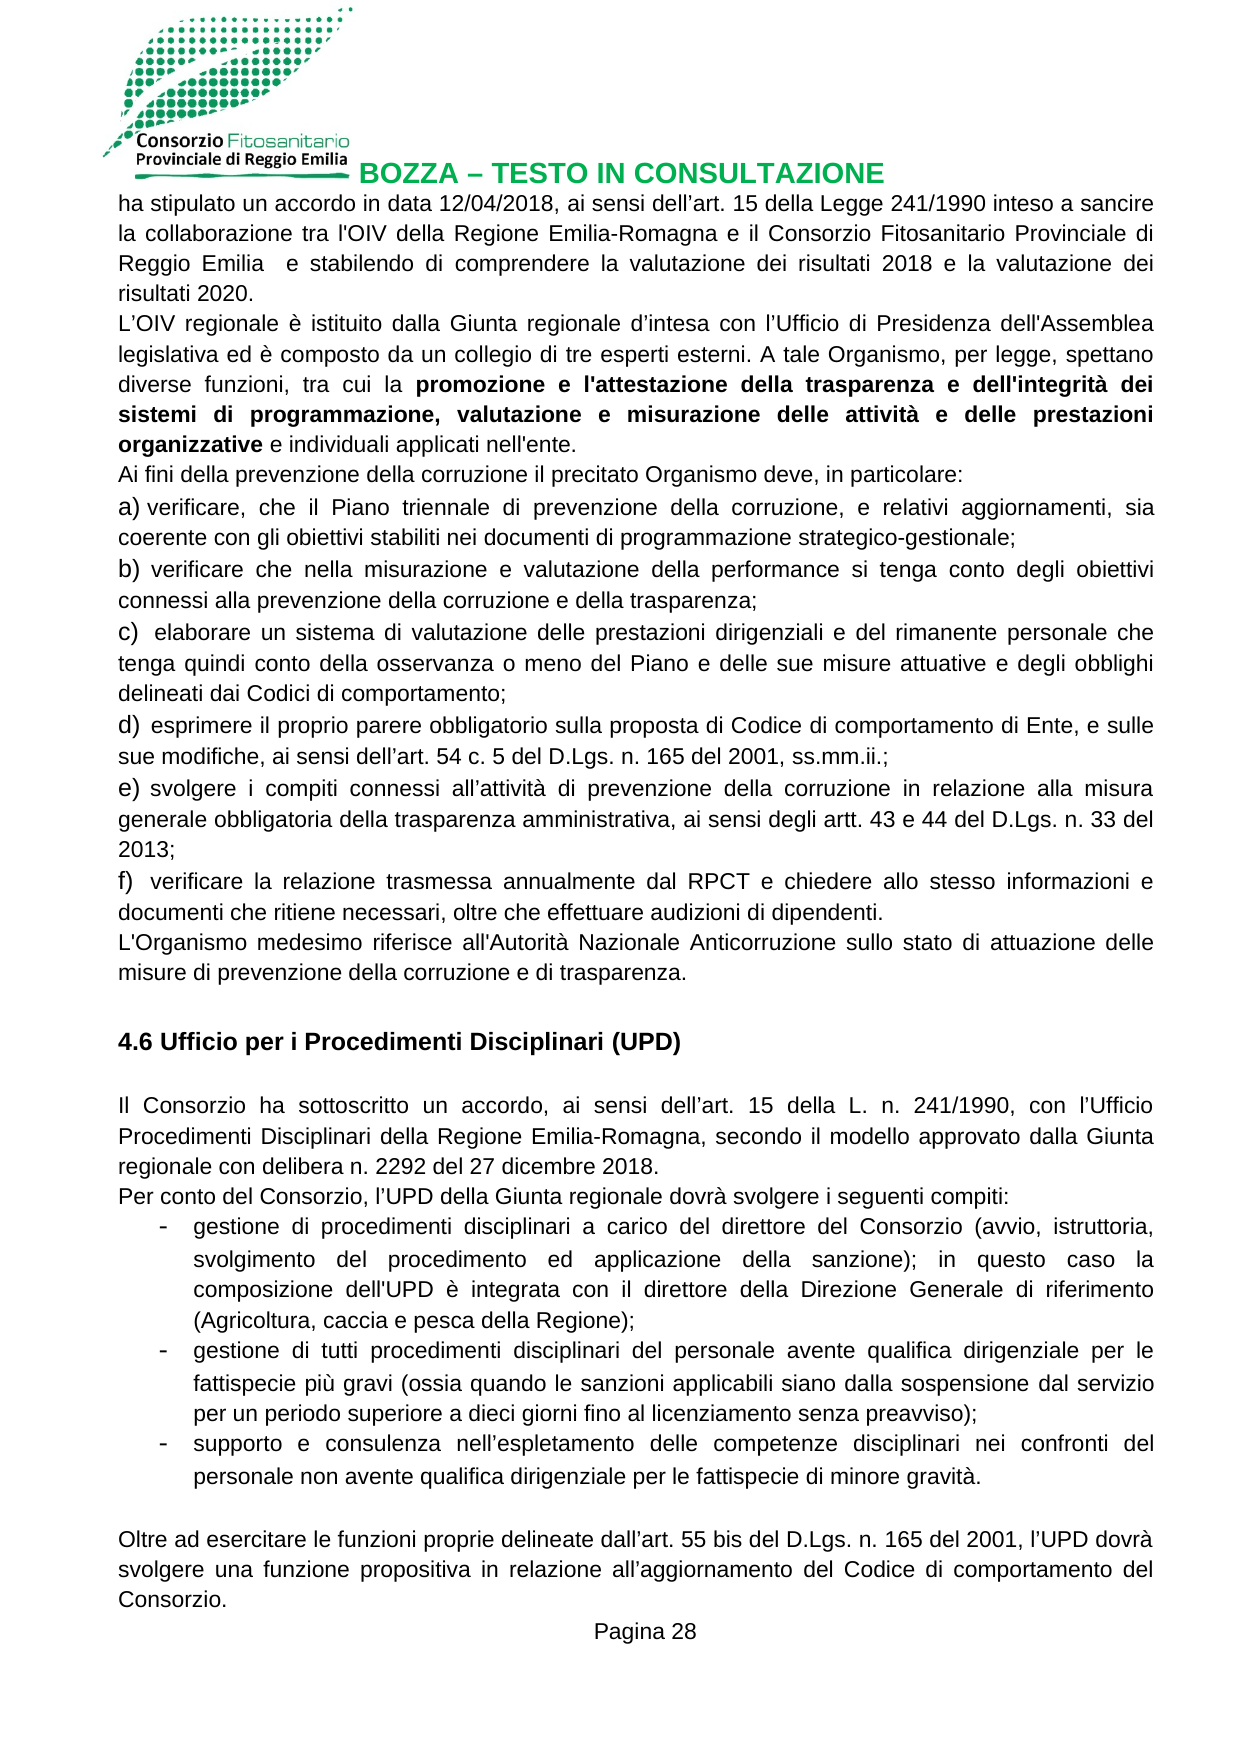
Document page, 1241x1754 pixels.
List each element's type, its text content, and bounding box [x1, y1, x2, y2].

list verificare, che il Piano triennale di prevenzione della corruzione, e relativi aggiornamenti, sia coerente con gli obiettivi stabiliti nei documenti di programmazione strategico-gestionale; [118, 492, 1154, 551]
list gestione di tutti procedimenti disciplinari del personale avente qualifica dirigenziale per le fattispecie più gravi (ossia quando le sanzioni applicabili siano dalla sospensione dal servizio per un periodo superiore a dieci giorni fino al licenziamento senza preavviso); [156, 1337, 1154, 1426]
list elaborare un sistema di valutazione delle prestazioni dirigenziali e del rimanente personale che tenga quindi conto della osservanza o meno del Piano e delle sue misure attuative e degli obblighi delineati dai Codici di comportamento; [118, 617, 1154, 706]
text Oltre ad esercitare le funzioni proprie delineate dall’art. 55 bis del D.Lgs. n. 165 del 2001, l’UPD dovrà svolgere una funzione propositiva in relazione all’aggiornamento del Codice di comportamento del Consorzio. [118, 1526, 1154, 1613]
list esprimere il proprio parere obbligatorio sulla proposta di Codice di comportamento di Ente, e sulle sue modifiche, ai sensi dell’art. 54 c. 5 del D.Lgs. n. 165 del 2001, ss.mm.ii.; [118, 710, 1154, 769]
text Ai fini della prevenzione della corruzione il precitato Organismo deve, in particolare: [118, 461, 1154, 488]
list verificare che nella misurazione e valutazione della performance si tenga conto degli obiettivi connessi alla prevenzione della corruzione e della trasparenza; [118, 554, 1154, 613]
list supporto e consulenza nell’espletamento delle competenze disciplinari nei confronti del personale non avente qualifica dirigenziale per le fattispecie di minore gravità. [156, 1430, 1154, 1489]
text L’OIV regionale è istituito dalla Giunta regionale d’intesa con l’Ufficio di Presidenza dell'Assemblea legislativa ed è composto da un collegio di tre esperti esterni. A tale Organismo, per legge, spettano diverse funzioni, tra cui la promozione e l'attestazione della trasparenza e dell'integrità dei sistemi di programmazione, valutazione e misurazione delle attività e delle prestazioni organizzative e individuali applicati nell'ente. [118, 310, 1154, 457]
subtitle Ufficio per i Procedimenti Disciplinari (UPD) [118, 1026, 1154, 1055]
list gestione di procedimenti disciplinari a carico del direttore del Consorzio (avvio, istruttoria, svolgimento del procedimento ed applicazione della sanzione); in questo caso la composizione dell'UPD è integrata con il direttore della Direzione Generale di riferimento (Agricoltura, caccia e pesca della Regione); [156, 1213, 1154, 1333]
list svolgere i compiti connessi all’attività di prevenzione della corruzione in relazione alla misura generale obbligatoria della trasparenza amministrativa, ai sensi degli artt. 43 e 44 del D.Lgs. n. 33 del 2013; [118, 773, 1154, 862]
list verificare la relazione trasmessa annualmente dal RPCT e chiedere allo stesso informazioni e documenti che ritiene necessari, oltre che effettuare audizioni di dipendenti. [118, 866, 1154, 925]
text Per conto del Consorzio, l’UPD della Giunta regionale dovrà svolgere i seguenti compiti: [118, 1183, 1154, 1209]
text Il Consorzio ha sottoscritto un accordo, ai sensi dell’art. 15 della L. n. 241/1990, con l’Ufficio Procedimenti Disciplinari della Regione Emilia-Romagna, secondo il modello approvato dalla Giunta regionale con delibera n. 2292 del 27 dicembre 2018. [118, 1092, 1154, 1179]
picture [95, 0, 359, 184]
text L'Organismo medesimo riferisce all'Autorità Nazionale Anticorruzione sullo stato di attuazione delle misure di prevenzione della corruzione e di trasparenza. [118, 929, 1154, 985]
